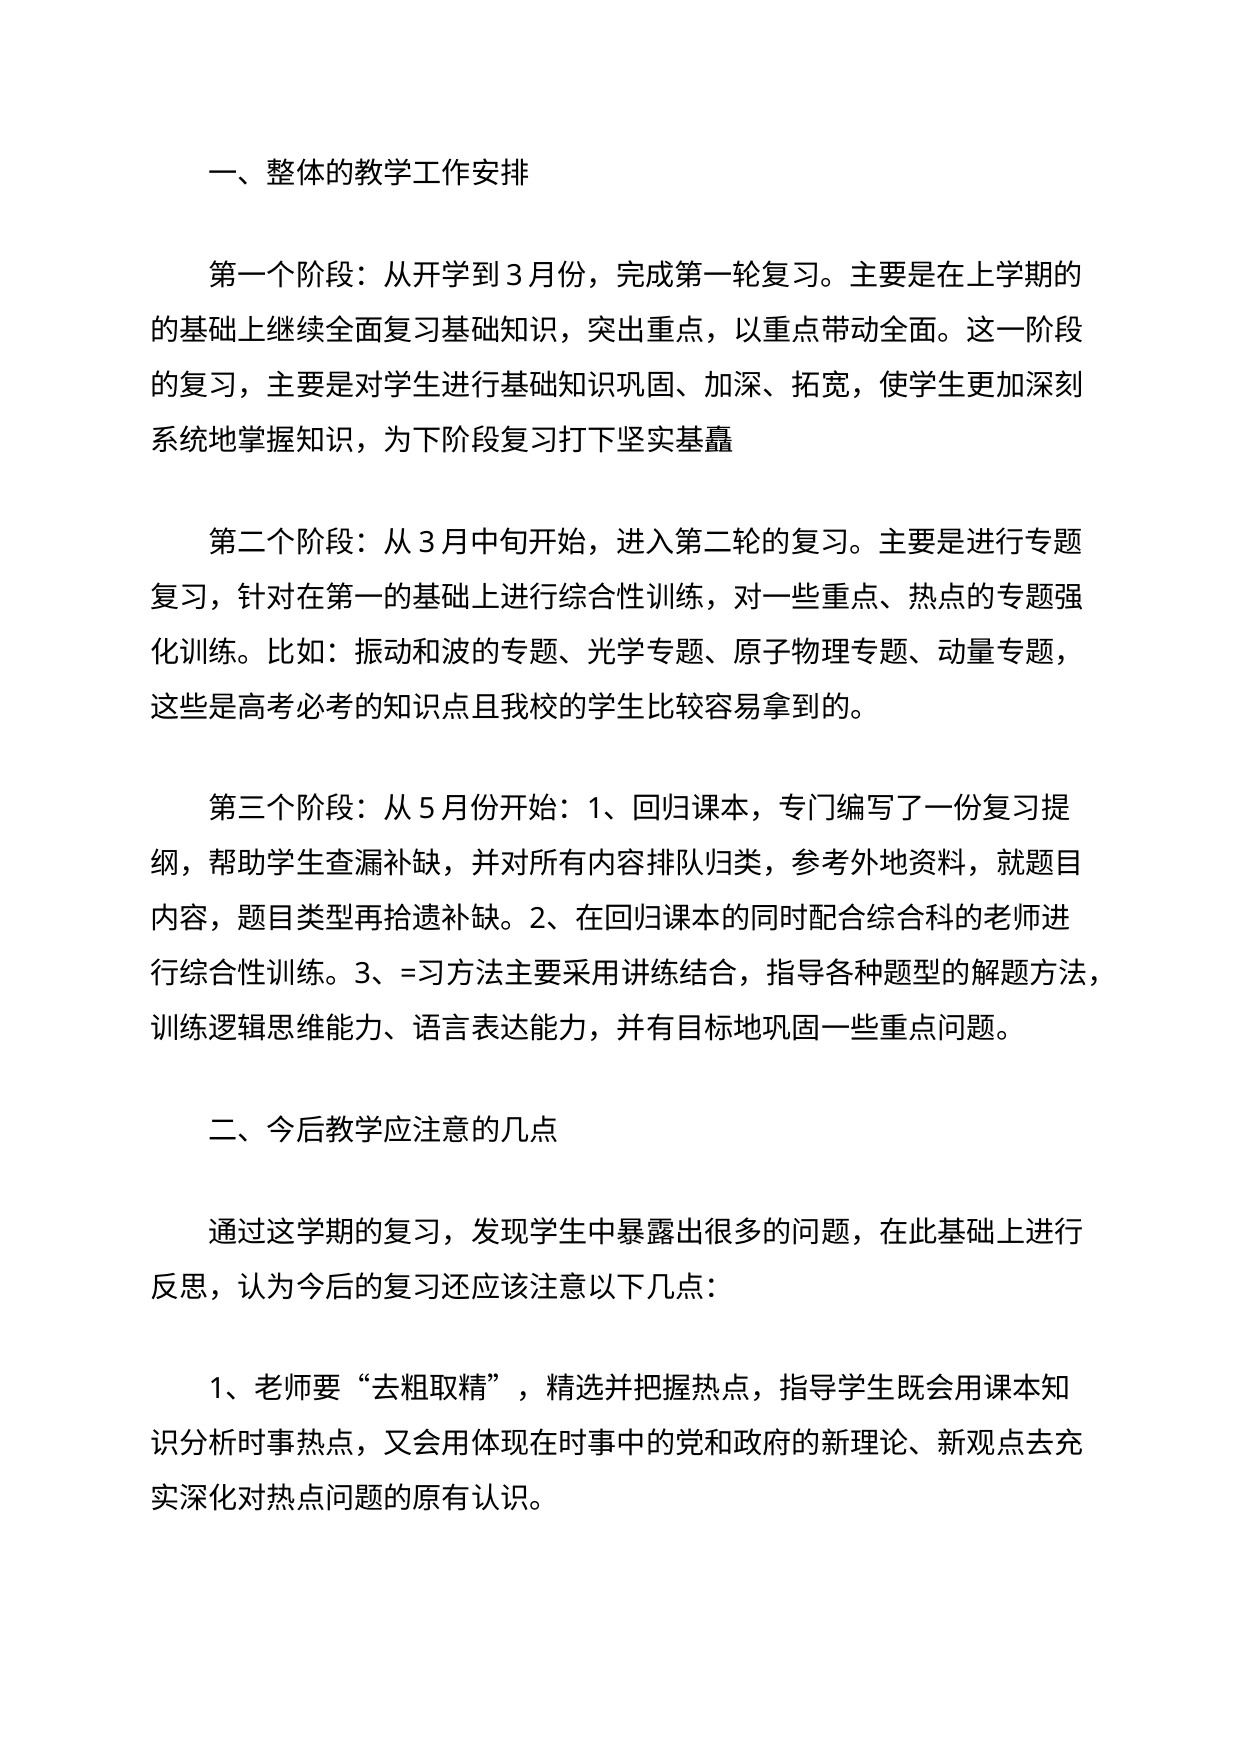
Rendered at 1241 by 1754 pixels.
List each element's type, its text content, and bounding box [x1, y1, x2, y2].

text 二、今后教学应注意的几点 [150, 1107, 1090, 1149]
text 第二个阶段：从3月中旬开始，进入第二轮的复习。主要是进行专题复习，针对在第一的基础上进行综合性训练，对一些重点、热点的专题强化训练。比如：振动和波的专题、光学专题、原子物理专题、动量专题，这些是高考必考的知识点且我校的学生比较容易拿到的。 [150, 518, 1090, 725]
text 一、整体的教学工作安排 [150, 150, 1090, 192]
text 第三个阶段：从5月份开始：1、回归课本，专门编写了一份复习提纲，帮助学生查漏补缺，并对所有内容排队归类，参考外地资料，就题目内容，题目类型再拾遗补缺。2、在回归课本的同时配合综合科的老师进行综合性训练。3、=习方法主要采用讲练结合，指导各种题型的解题方法，训练逻辑思维能力、语言表达能力，并有目标地巩固一些重点问题。 [150, 785, 1090, 1047]
text 第一个阶段：从开学到3月份，完成第一轮复习。主要是在上学期的的基础上继续全面复习基础知识，突出重点，以重点带动全面。这一阶段的复习，主要是对学生进行基础知识巩固、加深、拓宽，使学生更加深刻系统地掌握知识，为下阶段复习打下坚实基矗 [150, 252, 1090, 459]
text 1、老师要“去粗取精”，精选并把握热点，指导学生既会用课本知识分析时事热点，又会用体现在时事中的党和政府的新理论、新观点去充实深化对热点问题的原有认识。 [150, 1365, 1090, 1517]
text 通过这学期的复习，发现学生中暴露出很多的问题，在此基础上进行反思，认为今后的复习还应该注意以下几点： [150, 1208, 1090, 1306]
